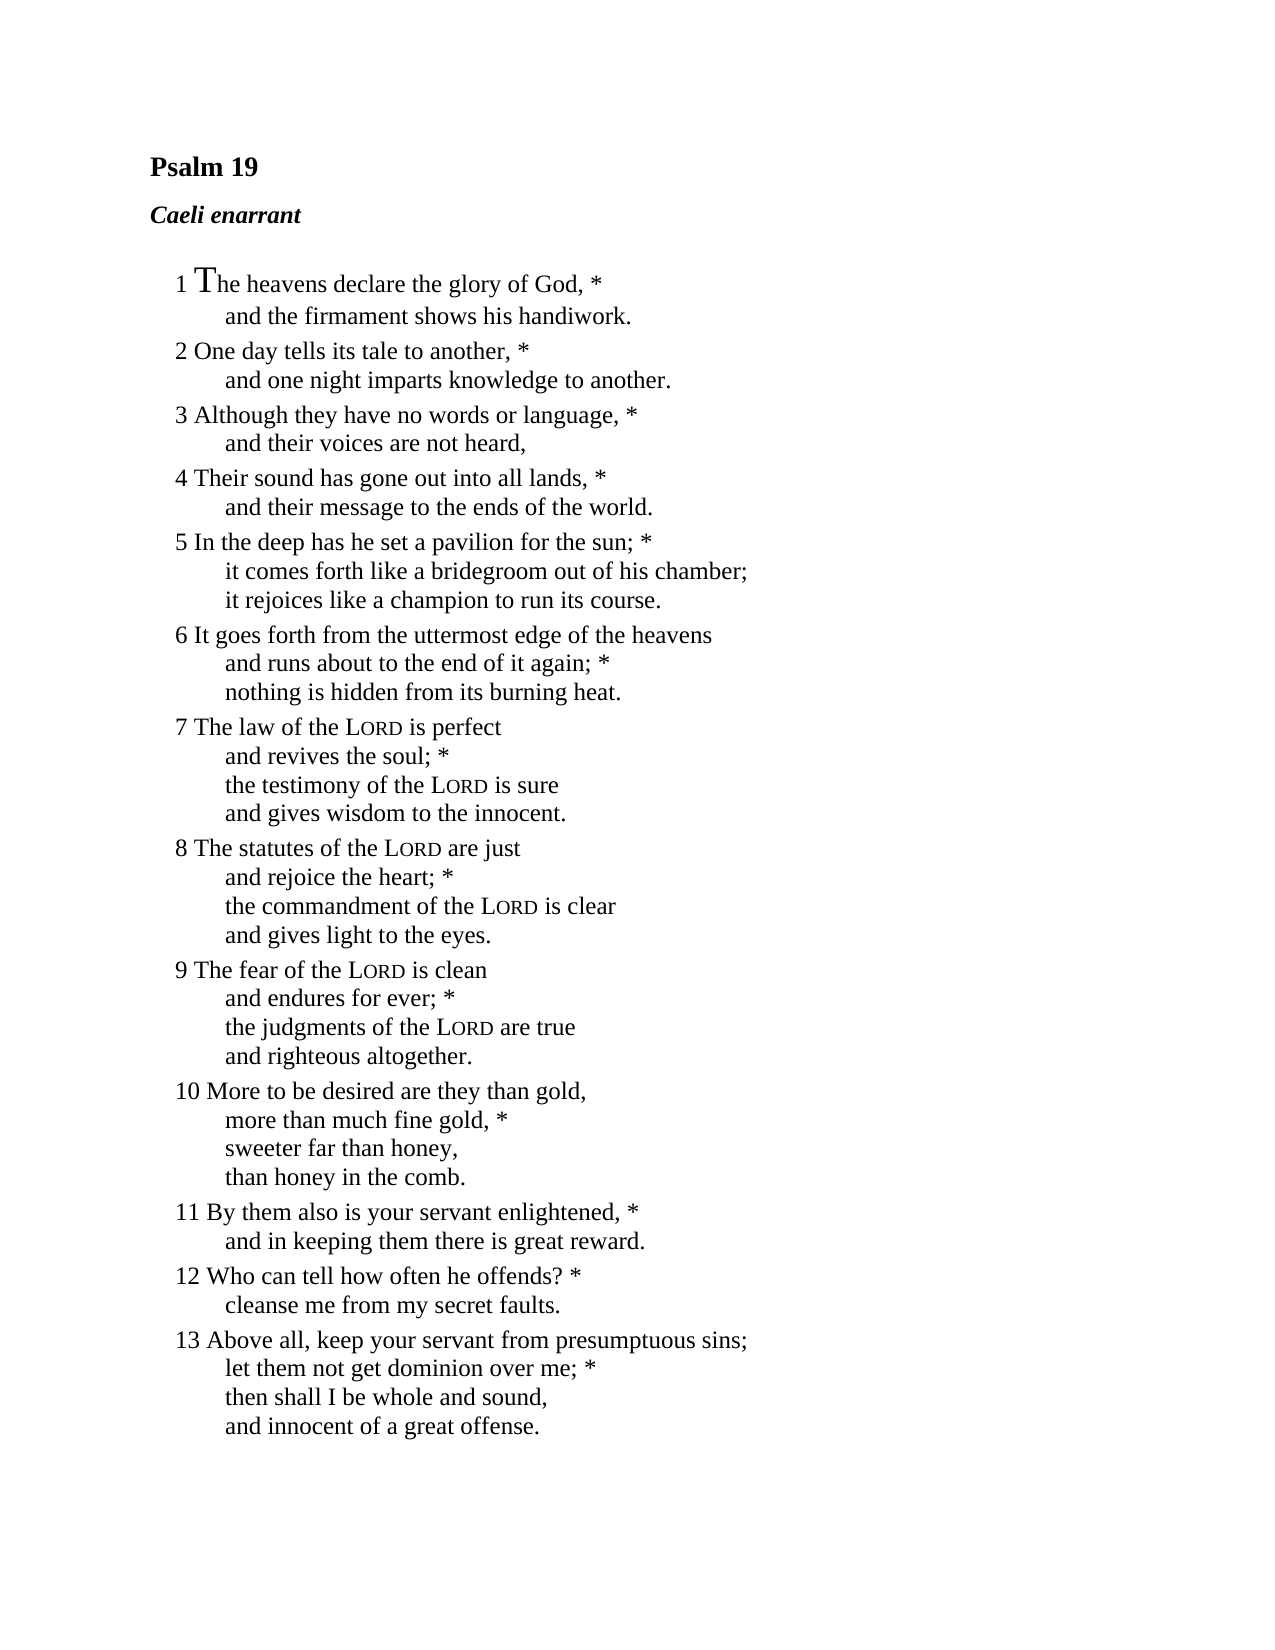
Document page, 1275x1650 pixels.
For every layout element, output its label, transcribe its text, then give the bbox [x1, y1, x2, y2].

subtitle Psalm 19 [150, 150, 1125, 182]
text 10 More to be desired are they than gold, more than much fine gold, * sweeter far than honey, than honey in the comb. [175, 1076, 1075, 1191]
text 12 Who can tell how often he offends? * cleanse me from my secret faults. [175, 1261, 1075, 1318]
text 1 The heavens declare the glory of God, * and the firmament shows his handiwork. [175, 258, 1075, 330]
text 6 It goes forth from the uttermost edge of the heavens and runs about to the end of it again; * nothing is hidden from its burning heat. [175, 620, 1075, 706]
text 2 One day tells its tale to another, * and one night imparts knowledge to another. [175, 336, 1075, 393]
text 11 By them also is your servant enlightened, * and in keeping them there is great reward. [175, 1197, 1075, 1255]
text 9 The fear of the Lord is clean and endures for ever; * the judgments of the Lord are true and righteous altogether. [175, 955, 1075, 1070]
text 4 Their sound has gone out into all lands, * and their message to the ends of the world. [175, 463, 1075, 521]
text 3 Although they have no words or language, * and their voices are not heard, [175, 400, 1075, 457]
text 8 The statutes of the Lord are just and rejoice the heart; * the commandment of the Lord is clear and gives light to the eyes. [175, 833, 1075, 948]
text 5 In the deep has he set a pavilion for the sun; * it comes forth like a bridegroom out of his chamber; it rejoices like a champion to run its course. [175, 527, 1075, 613]
text 13 Above all, keep your servant from presumptuous sins; let them not get dominion over me; * then shall I be whole and sound, and innocent of a great offense. [175, 1325, 1075, 1440]
text 7 The law of the Lord is perfect and revives the soul; * the testimony of the Lord is sure and gives wisdom to the innocent. [175, 712, 1075, 827]
text Caeli enarrant [150, 200, 1125, 229]
